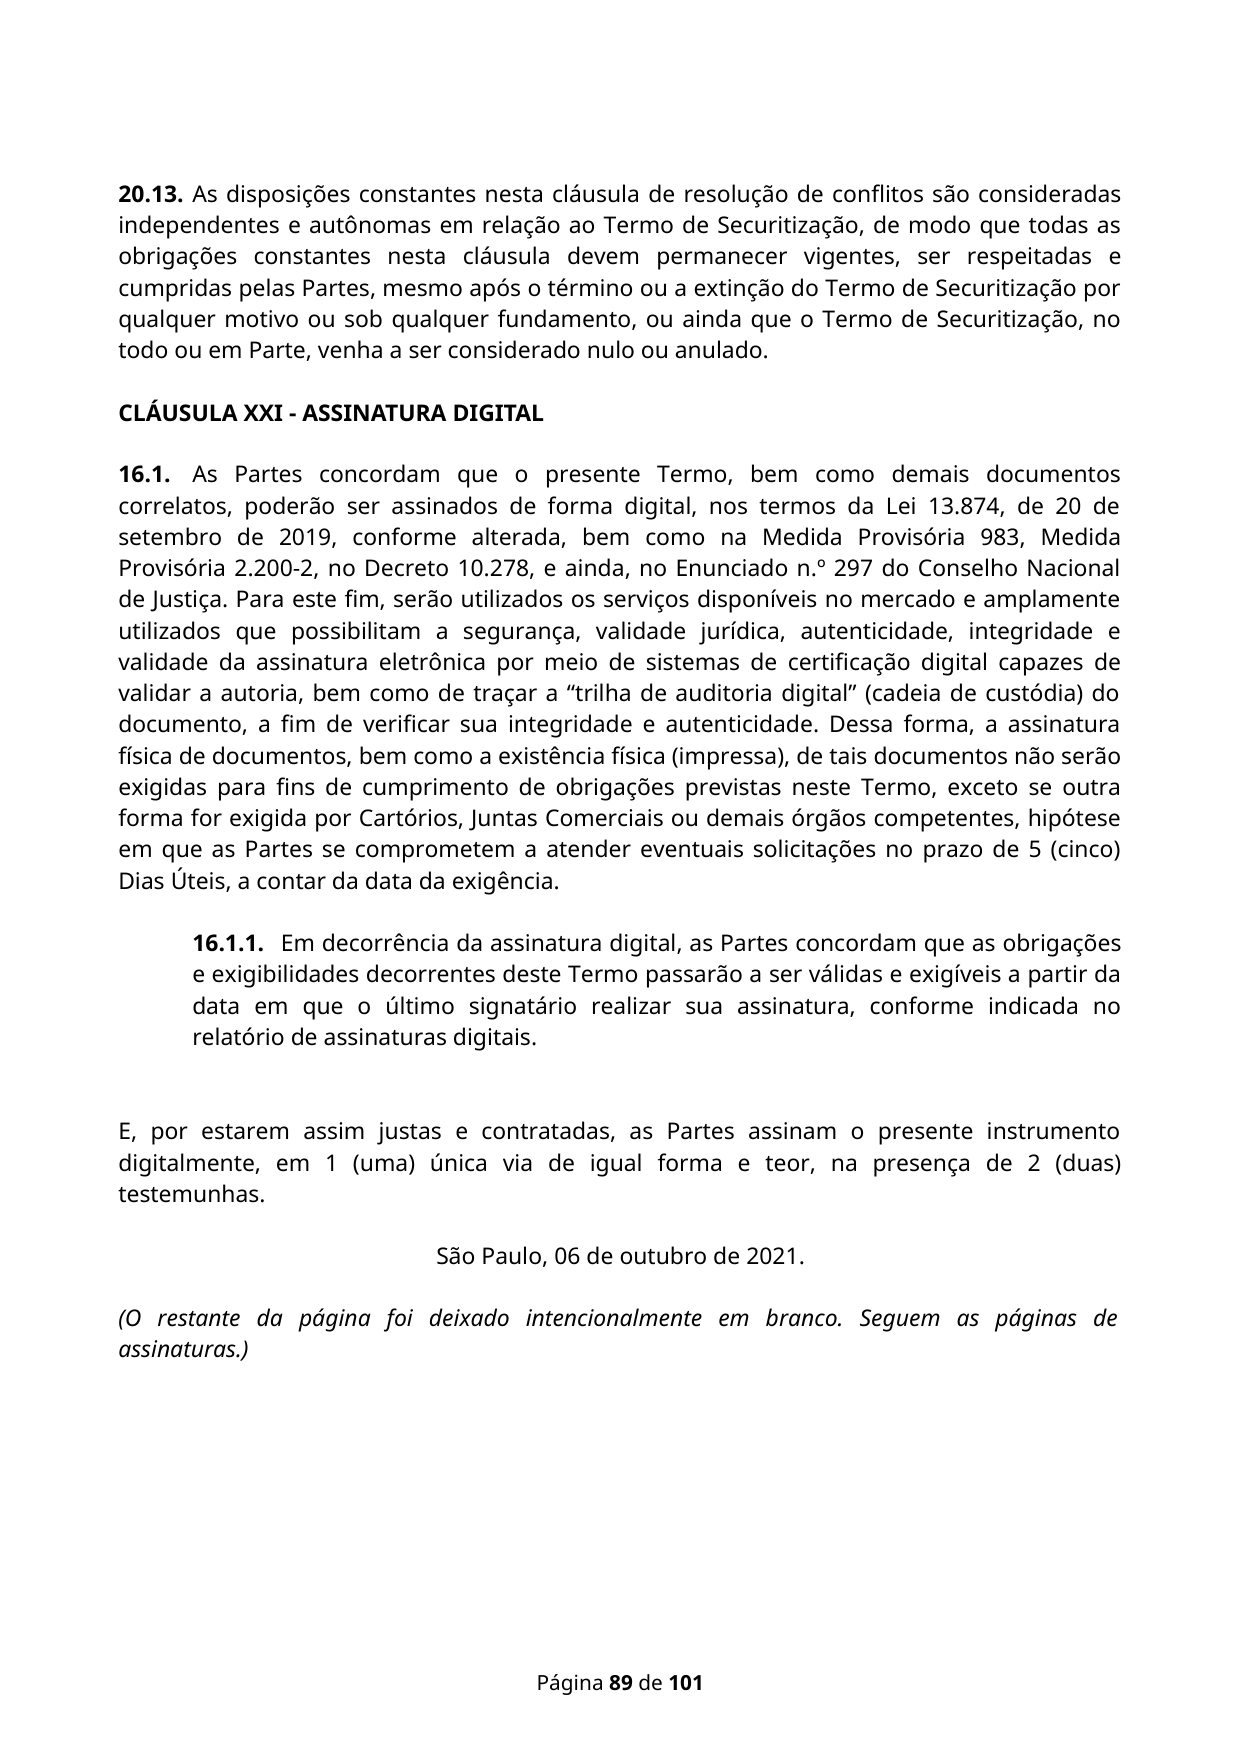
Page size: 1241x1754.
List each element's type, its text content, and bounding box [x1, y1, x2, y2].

subtitle CLÁUSULA XXI - ASSINATURA DIGITAL [118, 396, 1122, 427]
list As Partes concordam que o presente Termo, bem como demais documentos correlatos, poderão ser assinados de forma digital, nos termos da Lei 13.874, de 20 de setembro de 2019, conforme alterada, bem como na Medida Provisória 983, Medida Provisória 2.200-2, no Decreto 10.278, e ainda, no Enunciado n.º 297 do Conselho Nacional de Justiça. Para este fim, serão utilizados os serviços disponíveis no mercado e amplamente utilizados que possibilitam a segurança, validade jurídica, autenticidade, integridade e validade da assinatura eletrônica por meio de sistemas de certificação digital capazes de validar a autoria, bem como de traçar a “trilha de auditoria digital” (cadeia de custódia) do documento, a fim de verificar sua integridade e autenticidade. Dessa forma, a assinatura física de documentos, bem como a existência física (impressa), de tais documentos não serão exigidas para fins de cumprimento de obrigações previstas neste Termo, exceto se outra forma for exigida por Cartórios, Juntas Comerciais ou demais órgãos competentes, hipótese em que as Partes se comprometem a atender eventuais solicitações no prazo de 5 (cinco) Dias Úteis, a contar da data da exigência. [118, 458, 1122, 896]
text E, por estarem assim justas e contratadas, as Partes assinam o presente instrumento digitalmente, em 1 (uma) única via de igual forma e teor, na presença de 2 (duas) testemunhas. [118, 1115, 1122, 1208]
list As disposições constantes nesta cláusula de resolução de conflitos são consideradas independentes e autônomas em relação ao Termo de Securitização, de modo que todas as obrigações constantes nesta cláusula devem permanecer vigentes, ser respeitadas e cumpridas pelas Partes, mesmo após o término ou a extinção do Termo de Securitização por qualquer motivo ou sob qualquer fundamento, ou ainda que o Termo de Securitização, no todo ou em Parte, venha a ser considerado nulo ou anulado. [118, 177, 1122, 365]
list Em decorrência da assinatura digital, as Partes concordam que as obrigações e exigibilidades decorrentes deste Termo passarão a ser válidas e exigíveis a partir da data em que o último signatário realizar sua assinatura, conforme indicada no relatório de assinaturas digitais. [192, 927, 1122, 1052]
text São Paulo, 06 de outubro de 2021. [118, 1240, 1122, 1271]
text (O restante da página foi deixado intencionalmente em branco. Seguem as páginas de assinaturas.) [118, 1302, 1122, 1365]
